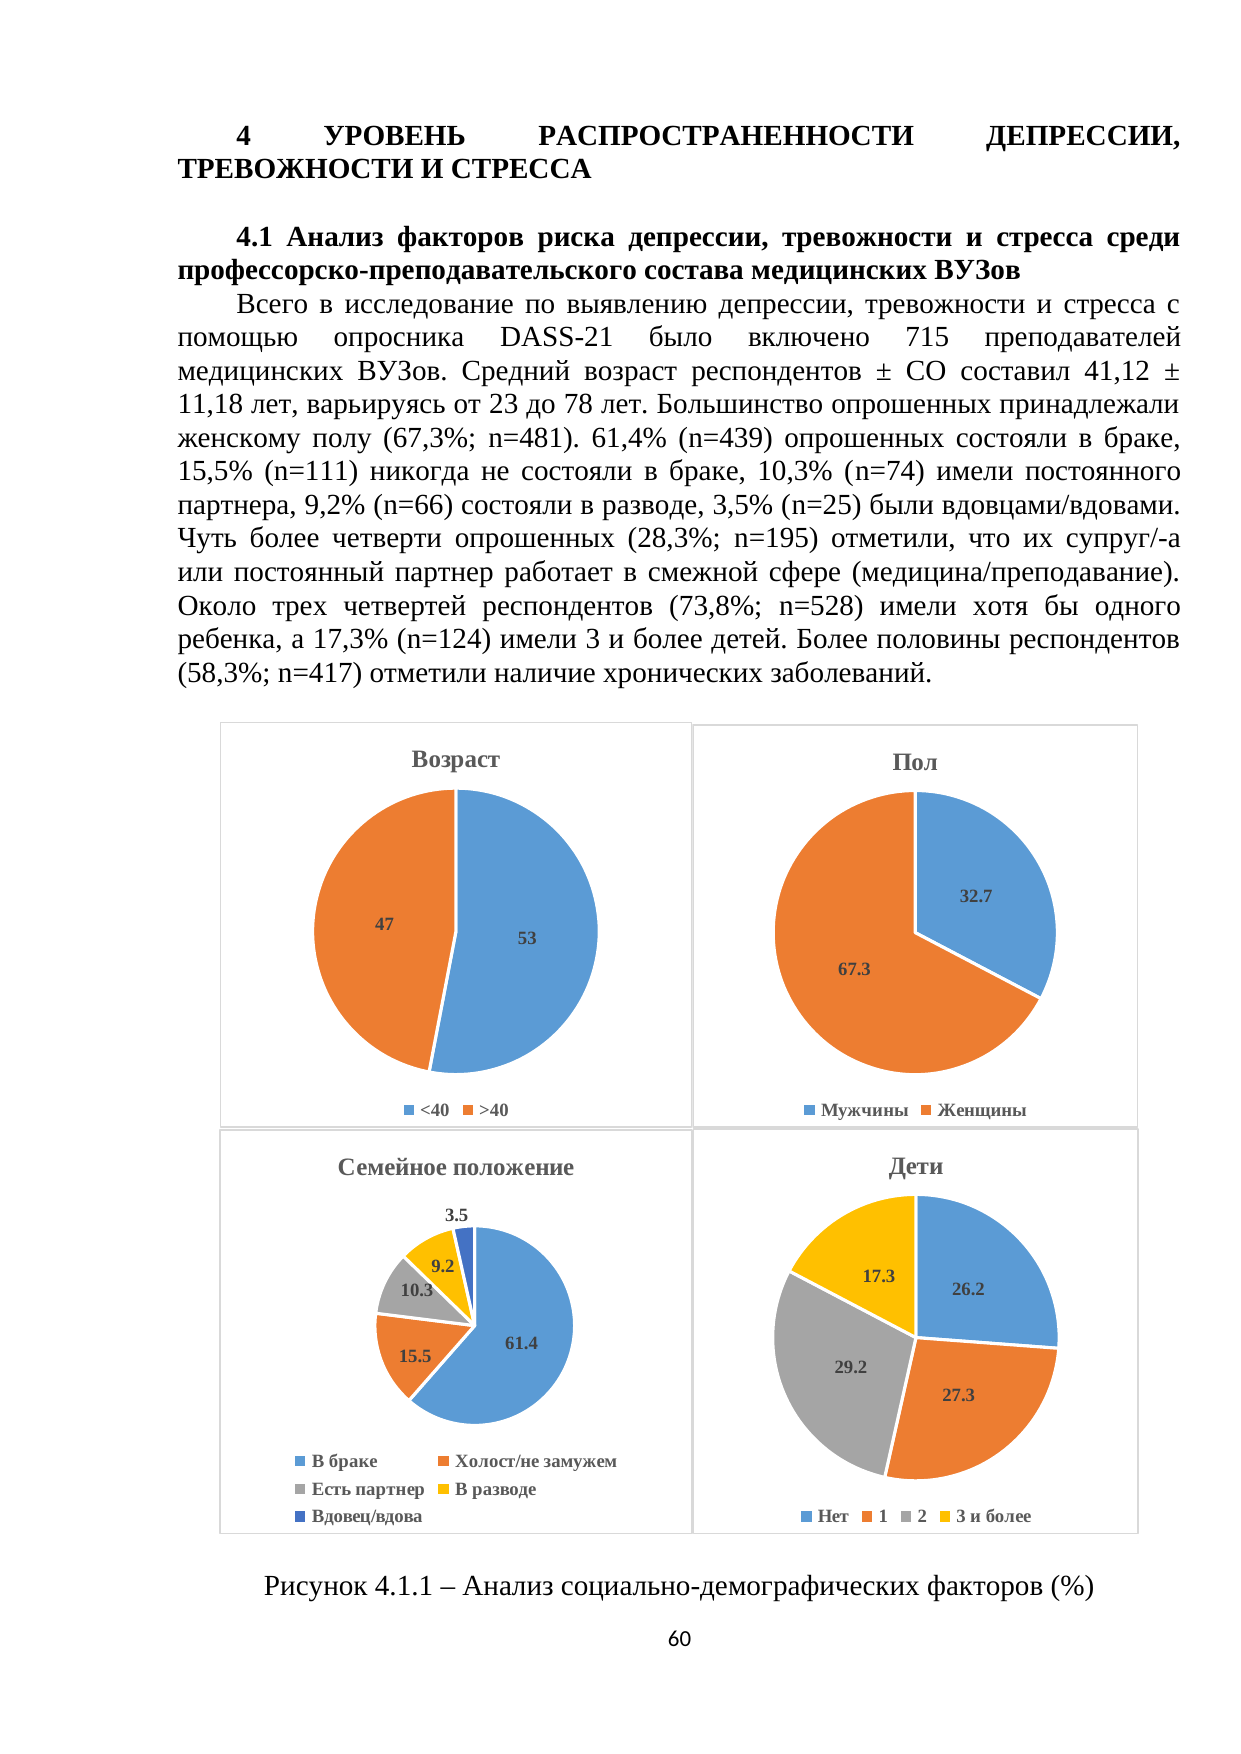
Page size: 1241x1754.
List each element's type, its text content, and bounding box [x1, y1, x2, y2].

text Рисунок 4.1.1 – Анализ социально-демографических факторов (%) [177, 1568, 1181, 1601]
text 4 УРОВЕНЬ РАСПРОСТРАНЕННОСТИ ДЕПРЕССИИ, ТРЕВОЖНОСТИ И СТРЕССА [177, 118, 1181, 185]
text 4.1 Анализ факторов риска депрессии, тревожности и стресса среди профессорско-преподавательского состава медицинских ВУЗов [177, 219, 1181, 286]
text Всего в исследование по выявлению депрессии, тревожности и стресса с помощью опросника DASS-21 было включено 715 преподавателей медицинских ВУЗов. Средний возраст респондентов ± СО составил 41,12 ± 11,18 лет, варьируясь от 23 до 78 лет. Большинство опрошенных принадлежали женскому полу (67,3%; n=481). 61,4% (n=439) опрошенных состояли в браке, 15,5% (n=111) никогда не состояли в браке, 10,3% (n=74) имели постоянного партнера, 9,2% (n=66) состояли в разводе, 3,5% (n=25) были вдовцами/вдовами. Чуть более четверти опрошенных (28,3%; n=195) отметили, что их супруг/-а или постоянный партнер работает в смежной сфере (медицина/преподавание). Около трех четвертей респондентов (73,8%; n=528) имели хотя бы одного ребенка, а 17,3% (n=124) имели 3 и более детей. Более половины респондентов (58,3%; n=417) отметили наличие хронических заболеваний. [177, 286, 1181, 688]
